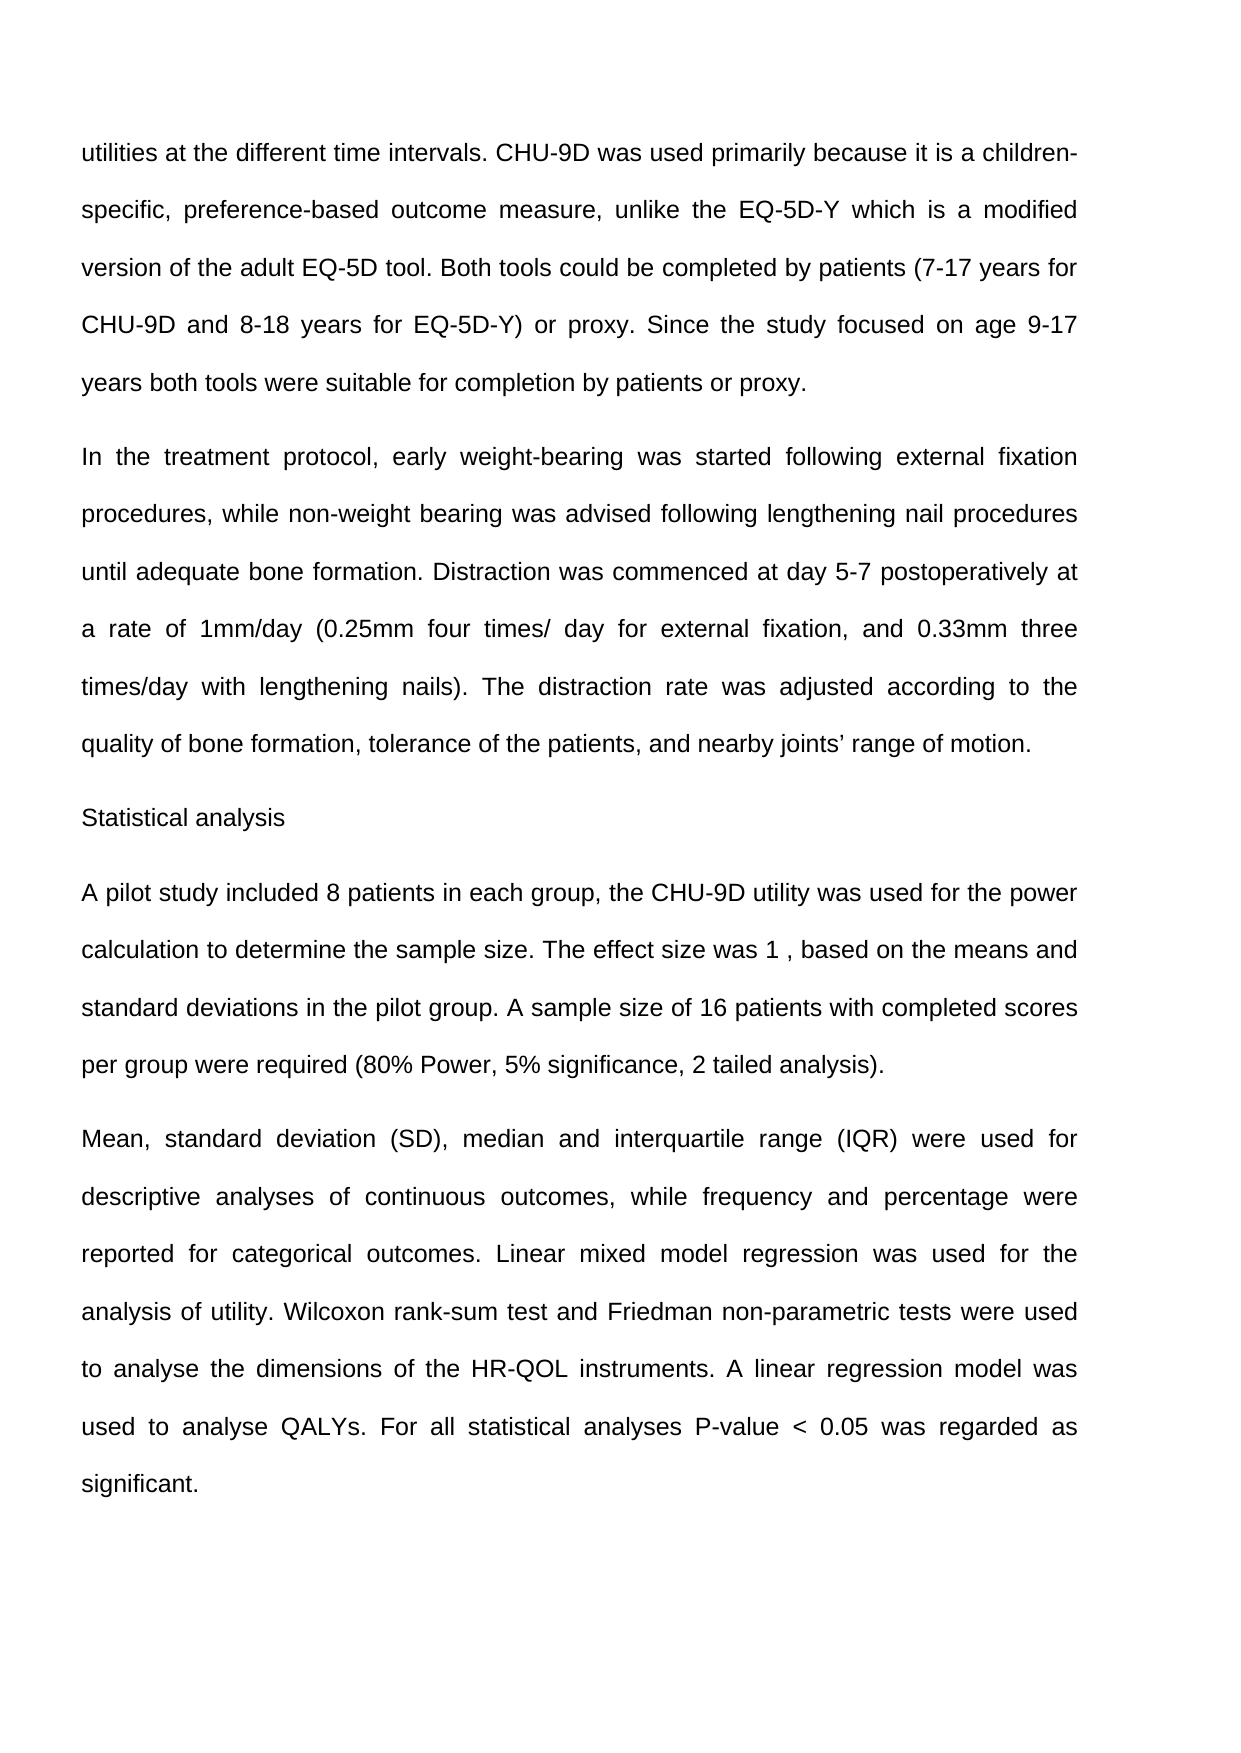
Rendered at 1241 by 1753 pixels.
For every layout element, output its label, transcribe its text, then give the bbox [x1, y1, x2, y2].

text Mean, standard deviation (SD), median and interquartile range (IQR) were used for descriptive analyses of continuous outcomes, while frequency and percentage were reported for categorical outcomes. Linear mixed model regression was used for the analysis of utility. Wilcoxon rank-sum test and Friedman non-parametric tests were used to analyse the dimensions of the HR-QOL instruments. A linear regression model was used to analyse QALYs. For all statistical analyses P-value < 0.05 was regarded as significant. [81, 1124, 1080, 1498]
text In the treatment protocol, early weight-bearing was started following external fixation procedures, while non-weight bearing was advised following lengthening nail procedures until adequate bone formation. Distraction was commenced at day 5-7 postoperatively at a rate of 1mm/day (0.25mm four times/ day for external fixation, and 0.33mm three times/day with lengthening nails). The distraction rate was adjusted according to the quality of bone formation, tolerance of the patients, and nearby joints’ range of motion. [81, 442, 1080, 758]
text Statistical analysis [81, 803, 1080, 832]
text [81, 137, 1080, 396]
text A pilot study included 8 patients in each group, the CHU-9D utility was used for the power calculation to determine the sample size. The effect size was 1 , based on the means and standard deviations in the pilot group. A sample size of 16 patients with completed scores per group were required (80% Power, 5% significance, 2 tailed analysis). [81, 877, 1080, 1079]
